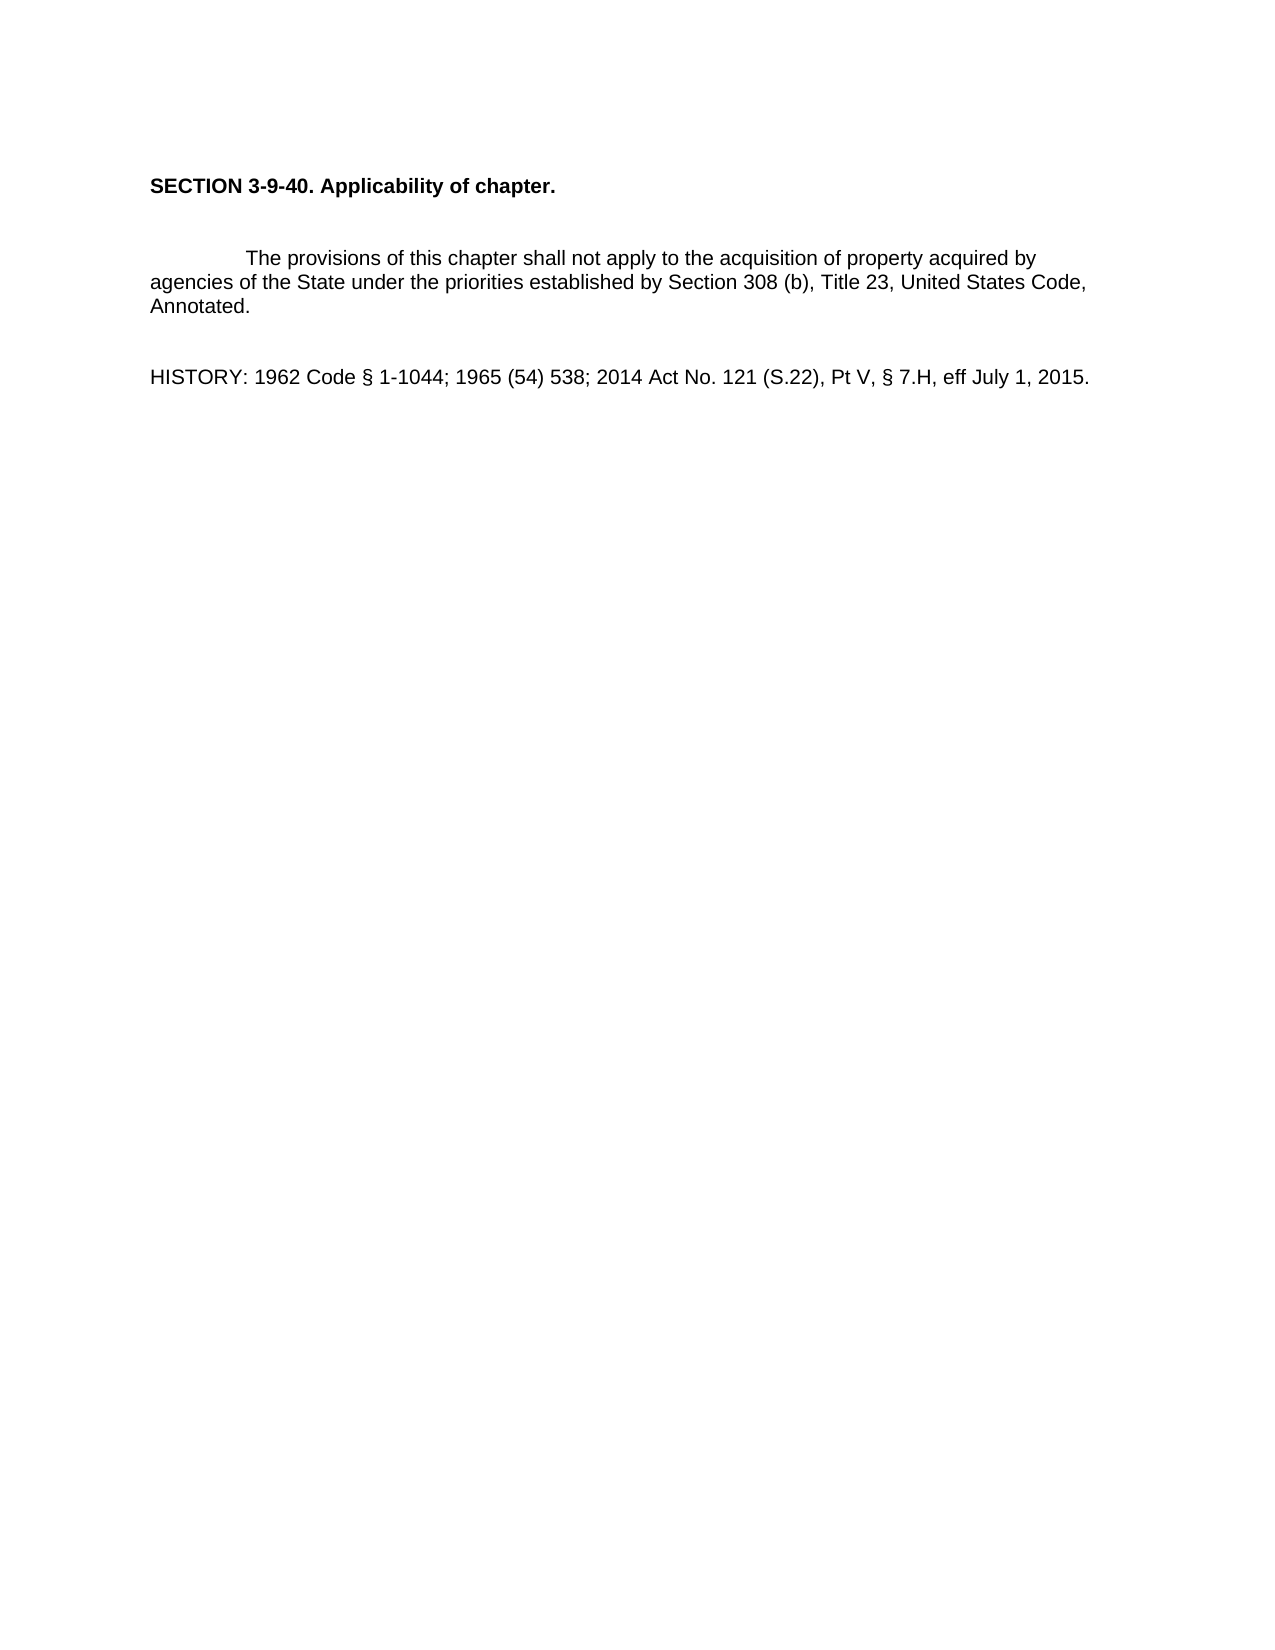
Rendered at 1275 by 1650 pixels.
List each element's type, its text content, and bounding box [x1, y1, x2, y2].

text SECTION 3-9-40. Applicability of chapter. [150, 174, 1125, 222]
text The provisions of this chapter shall not apply to the acquisition of property acquired by agencies of the State under the priorities established by Section 308 (b), Title 23, United States Code, Annotated. [150, 246, 1125, 341]
text HISTORY: 1962 Code § 1-1044; 1965 (54) 538; 2014 Act No. 121 (S.22), Pt V, § 7.H, eff July 1, 2015. [150, 365, 1125, 413]
